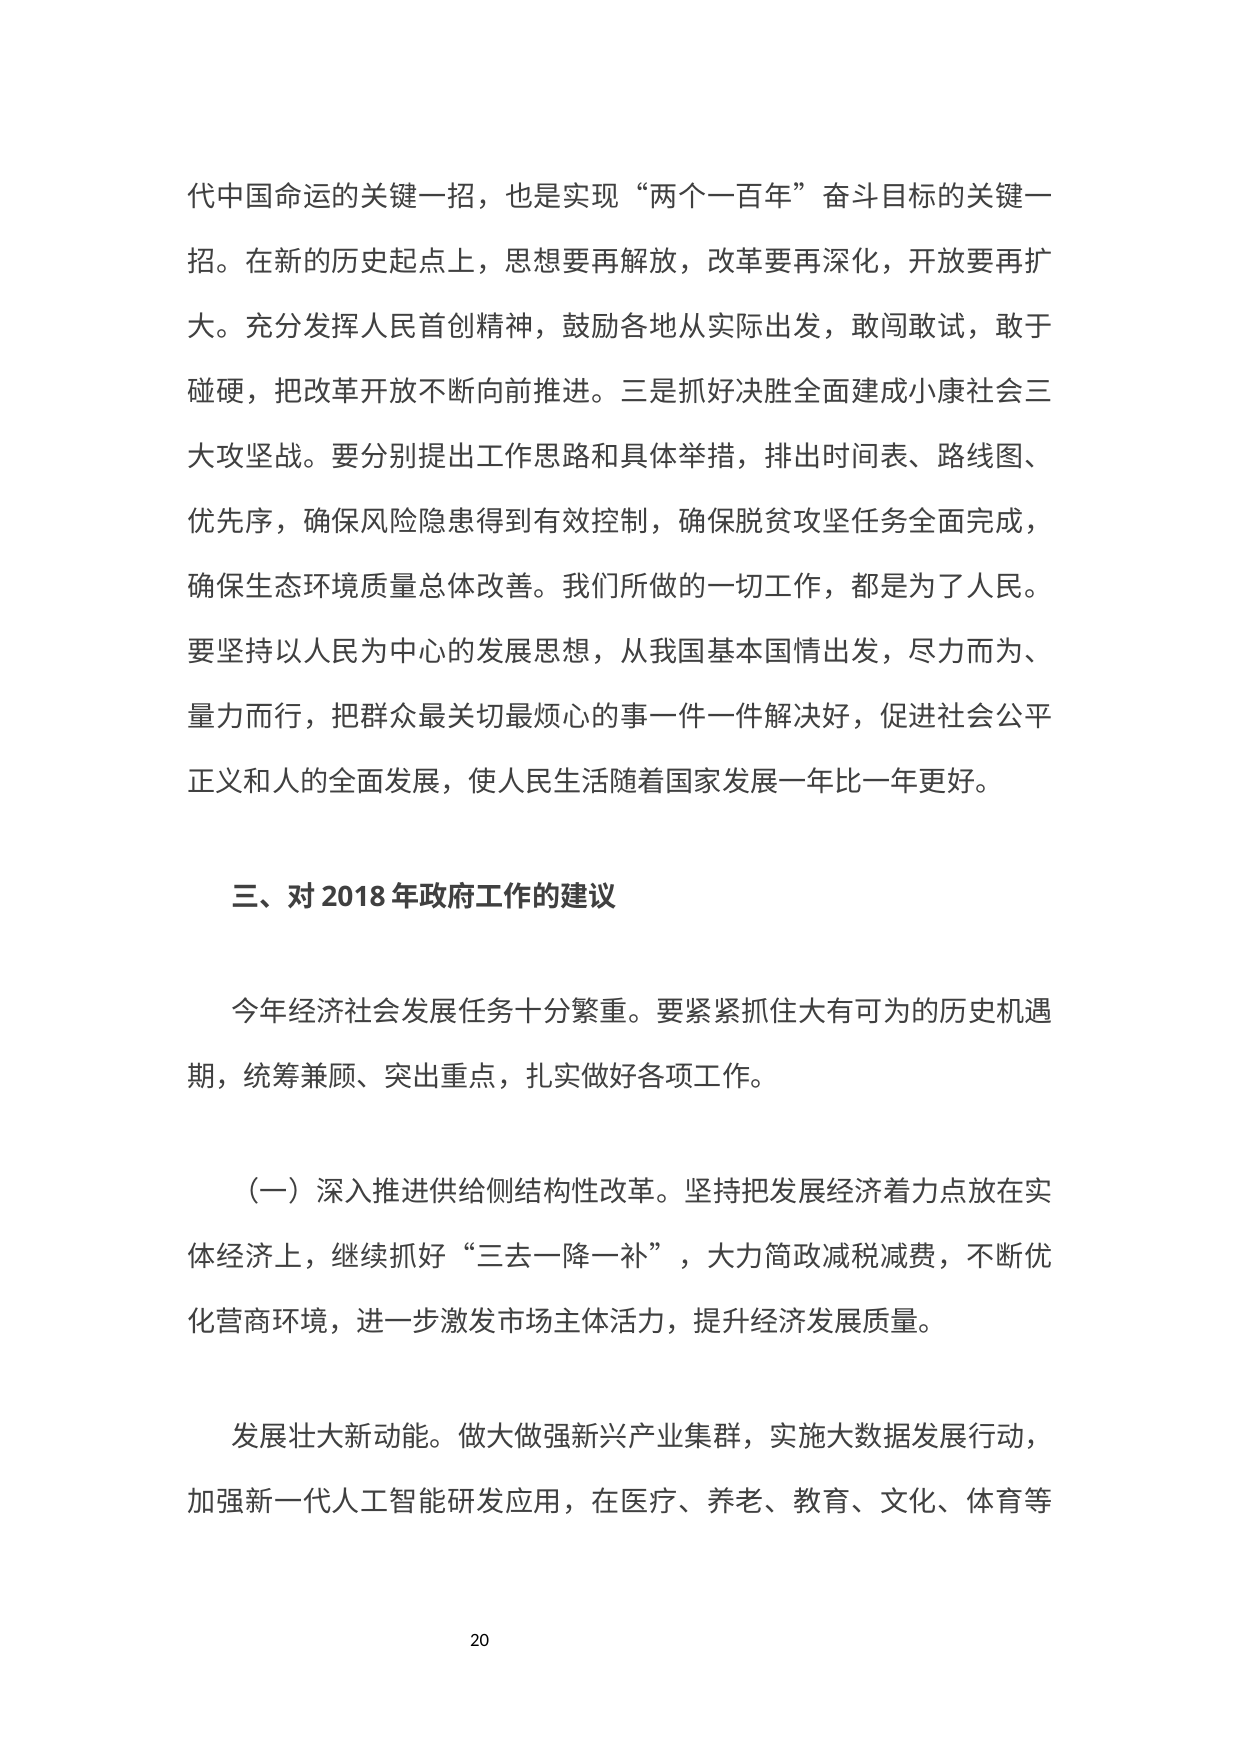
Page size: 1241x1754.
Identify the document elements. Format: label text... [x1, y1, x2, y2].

text 今年经济社会发展任务十分繁重。要紧紧抓住大有可为的历史机遇期，统筹兼顾、突出重点，扎实做好各项工作。 [187, 977, 1053, 1107]
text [187, 162, 1053, 812]
text （一）深入推进供给侧结构性改革。坚持把发展经济着力点放在实体经济上，继续抓好“三去一降一补”，大力简政减税减费，不断优化营商环境，进一步激发市场主体活力，提升经济发展质量。 [187, 1157, 1053, 1352]
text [187, 1402, 1053, 1532]
text 三、对2018年政府工作的建议 [187, 862, 1053, 927]
